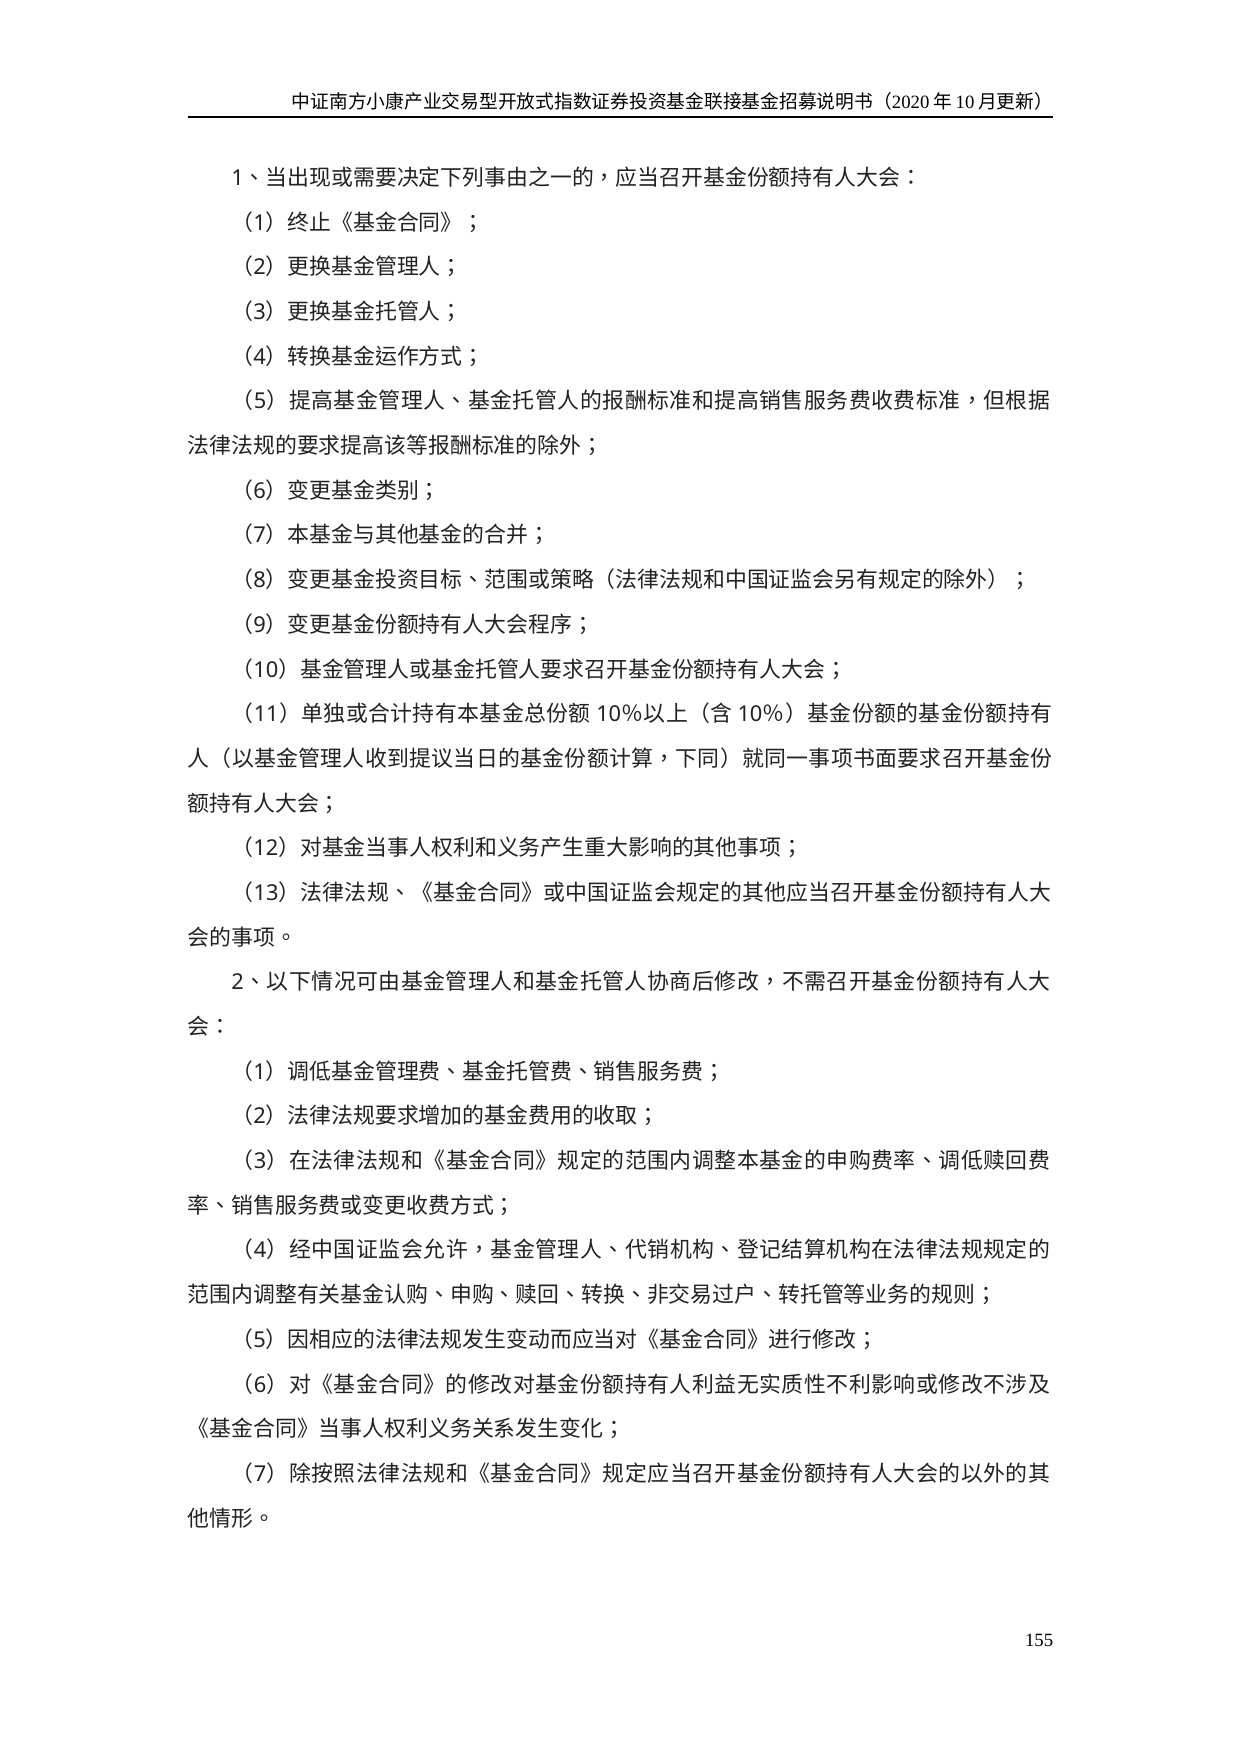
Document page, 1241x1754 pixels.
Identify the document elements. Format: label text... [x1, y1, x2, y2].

text （7）除按照法律法规和《基金合同》规定应当召开基金份额持有人大会的以外的其他情形。 [187, 1458, 1053, 1532]
text 1、当出现或需要决定下列事由之一的，应当召开基金份额持有人大会： [187, 162, 1053, 192]
text （1）终止《基金合同》； [187, 207, 1053, 236]
text （3）在法律法规和《基金合同》规定的范围内调整本基金的申购费率、调低赎回费率、销售服务费或变更收费方式； [187, 1145, 1053, 1219]
text （5）因相应的法律法规发生变动而应当对《基金合同》进行修改； [187, 1324, 1053, 1354]
text （12）对基金当事人权利和义务产生重大影响的其他事项； [187, 832, 1053, 862]
text （10）基金管理人或基金托管人要求召开基金份额持有人大会； [187, 653, 1053, 683]
text （2）更换基金管理人； [187, 251, 1053, 281]
text （2）法律法规要求增加的基金费用的收取； [187, 1100, 1053, 1130]
text （7）本基金与其他基金的合并； [187, 519, 1053, 549]
text （4）经中国证监会允许，基金管理人、代销机构、登记结算机构在法律法规规定的范围内调整有关基金认购、申购、赎回、转换、非交易过户、转托管等业务的规则； [187, 1234, 1053, 1309]
text （3）更换基金托管人； [187, 296, 1053, 326]
text （6）对《基金合同》的修改对基金份额持有人利益无实质性不利影响或修改不涉及《基金合同》当事人权利义务关系发生变化； [187, 1368, 1053, 1443]
text （13）法律法规、《基金合同》或中国证监会规定的其他应当召开基金份额持有人大会的事项。 [187, 877, 1053, 951]
text （5）提高基金管理人、基金托管人的报酬标准和提高销售服务费收费标准，但根据法律法规的要求提高该等报酬标准的除外； [187, 385, 1053, 460]
text （11）单独或合计持有本基金总份额10％以上（含10％）基金份额的基金份额持有人（以基金管理人收到提议当日的基金份额计算，下同）就同一事项书面要求召开基金份额持有人大会； [187, 698, 1053, 817]
text （9）变更基金份额持有人大会程序； [187, 609, 1053, 639]
text 2、以下情况可由基金管理人和基金托管人协商后修改，不需召开基金份额持有人大会： [187, 966, 1053, 1041]
text （8）变更基金投资目标、范围或策略（法律法规和中国证监会另有规定的除外）； [187, 564, 1053, 594]
text （4）转换基金运作方式； [187, 341, 1053, 371]
text （6）变更基金类别； [187, 475, 1053, 504]
text （1）调低基金管理费、基金托管费、销售服务费； [187, 1056, 1053, 1086]
